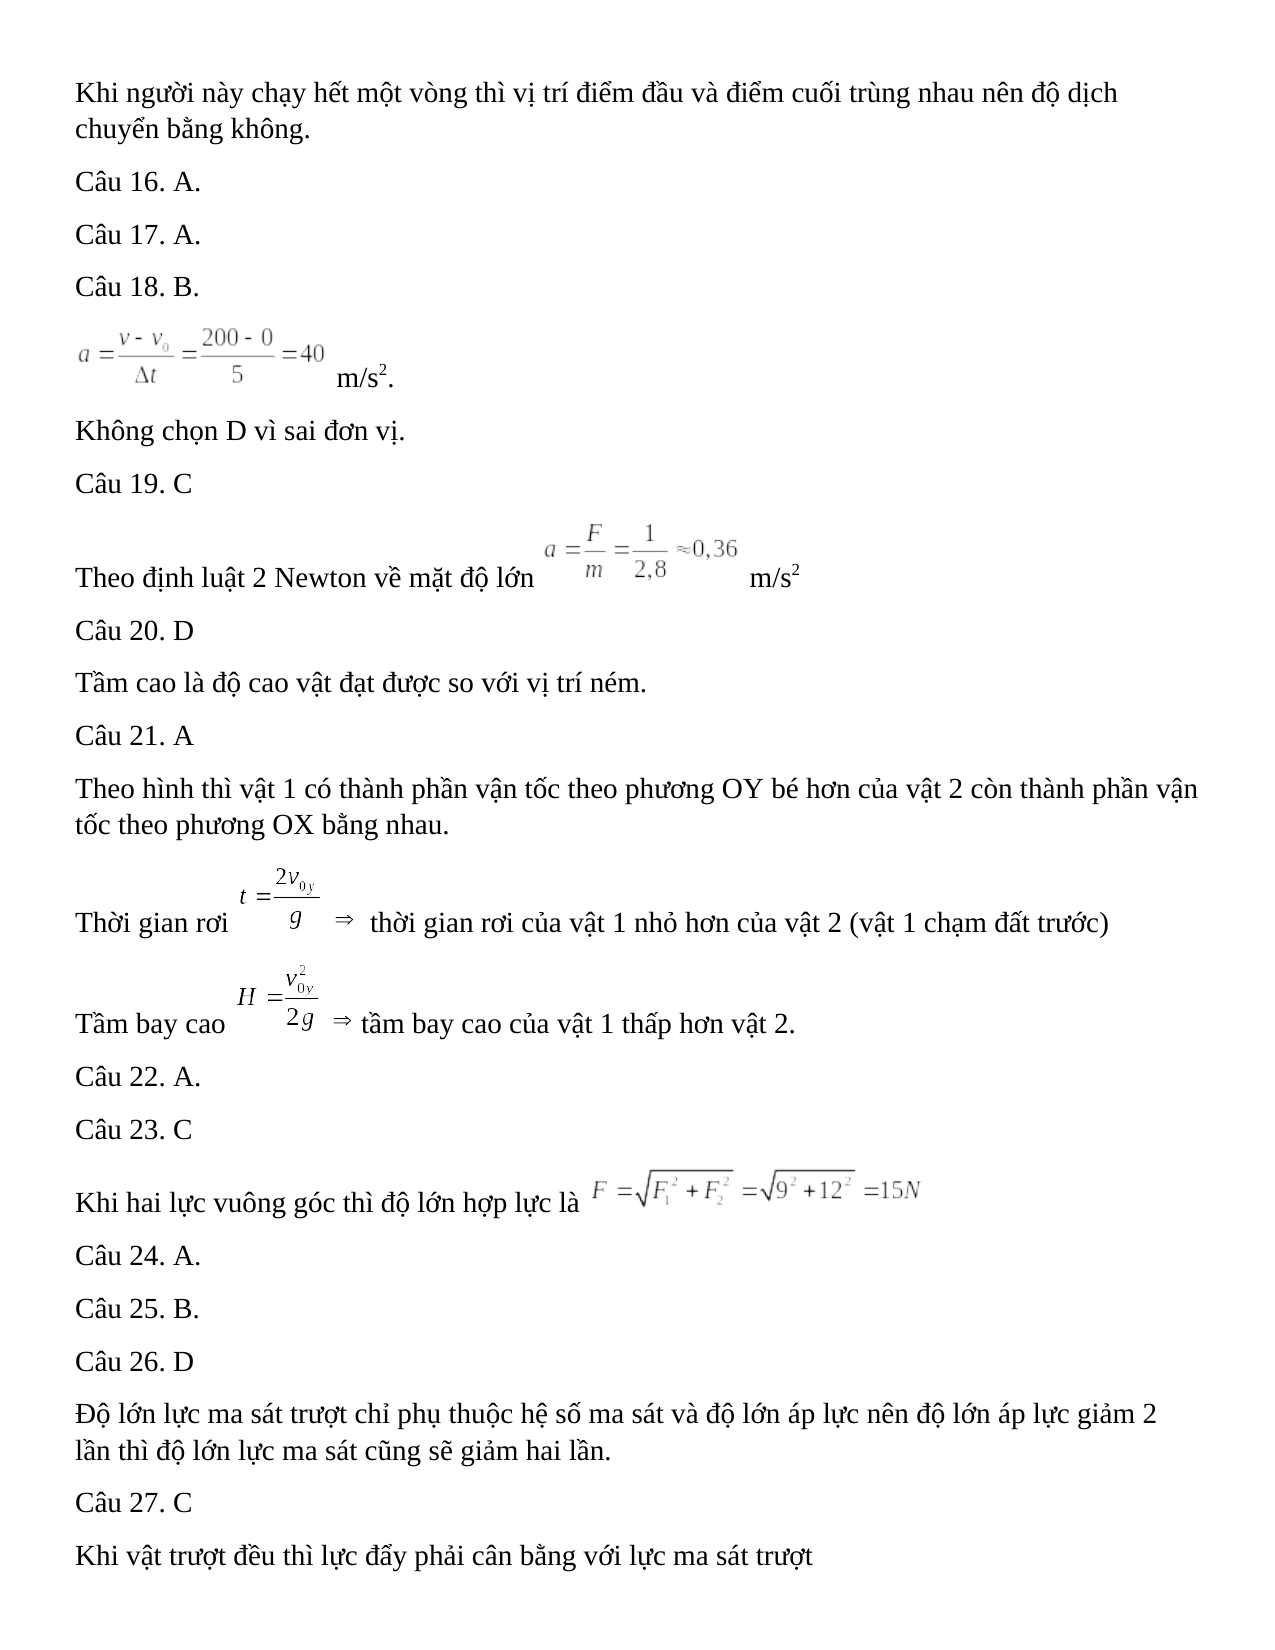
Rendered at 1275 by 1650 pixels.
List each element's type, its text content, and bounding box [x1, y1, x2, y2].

text Câu 27. C [75, 1486, 1200, 1519]
text Thời gian rơi thời gian rơi của vật 1 nhỏ hơn của vật 2 (vật 1 chạm đất trước) [75, 860, 1200, 939]
text Tầm cao là độ cao vật đạt được so với vị trí ném. [75, 665, 1200, 699]
text Câu 20. D [75, 613, 1200, 646]
text Theo hình thì vật 1 có thành phần vận tốc theo phương OY bé hơn của vật 2 còn thành phần vận tốc theo phương OX bằng nhau. [75, 771, 1200, 841]
text Tầm bay cao tầm bay cao của vật 1 thấp hơn vật 2. [75, 958, 1200, 1040]
text Không chọn D vì sai đơn vị. [75, 413, 1200, 446]
text Câu 18. B. [75, 269, 1200, 303]
text Khi vật trượt đều thì lực đẩy phải cân bằng với lực ma sát trượt [75, 1538, 1200, 1572]
text Câu 24. A. [75, 1238, 1200, 1272]
text Độ lớn lực ma sát trượt chỉ phụ thuộc hệ số ma sát và độ lớn áp lực nên độ lớn áp lực giảm 2 lần thì độ lớn lực ma sát cũng sẽ giảm hai lần. [75, 1397, 1200, 1466]
text Câu 16. A. [75, 164, 1200, 197]
text Theo định luật 2 Newton về mặt độ lớn m/s2 [75, 518, 1200, 593]
text Câu 19. C [75, 466, 1200, 499]
text Câu 17. A. [75, 217, 1200, 250]
text Câu 25. B. [75, 1291, 1200, 1324]
text Câu 21. A [75, 718, 1200, 752]
text Câu 23. C [75, 1112, 1200, 1146]
text m/s2. [75, 322, 1200, 394]
text Câu 22. A. [75, 1059, 1200, 1093]
text Khi hai lực vuông góc thì độ lớn hợp lực là [75, 1165, 1200, 1219]
text Khi người này chạy hết một vòng thì vị trí điểm đầu và điểm cuối trùng nhau nên độ dịch chuyển bằng không. [75, 75, 1200, 145]
text Câu 26. D [75, 1344, 1200, 1377]
